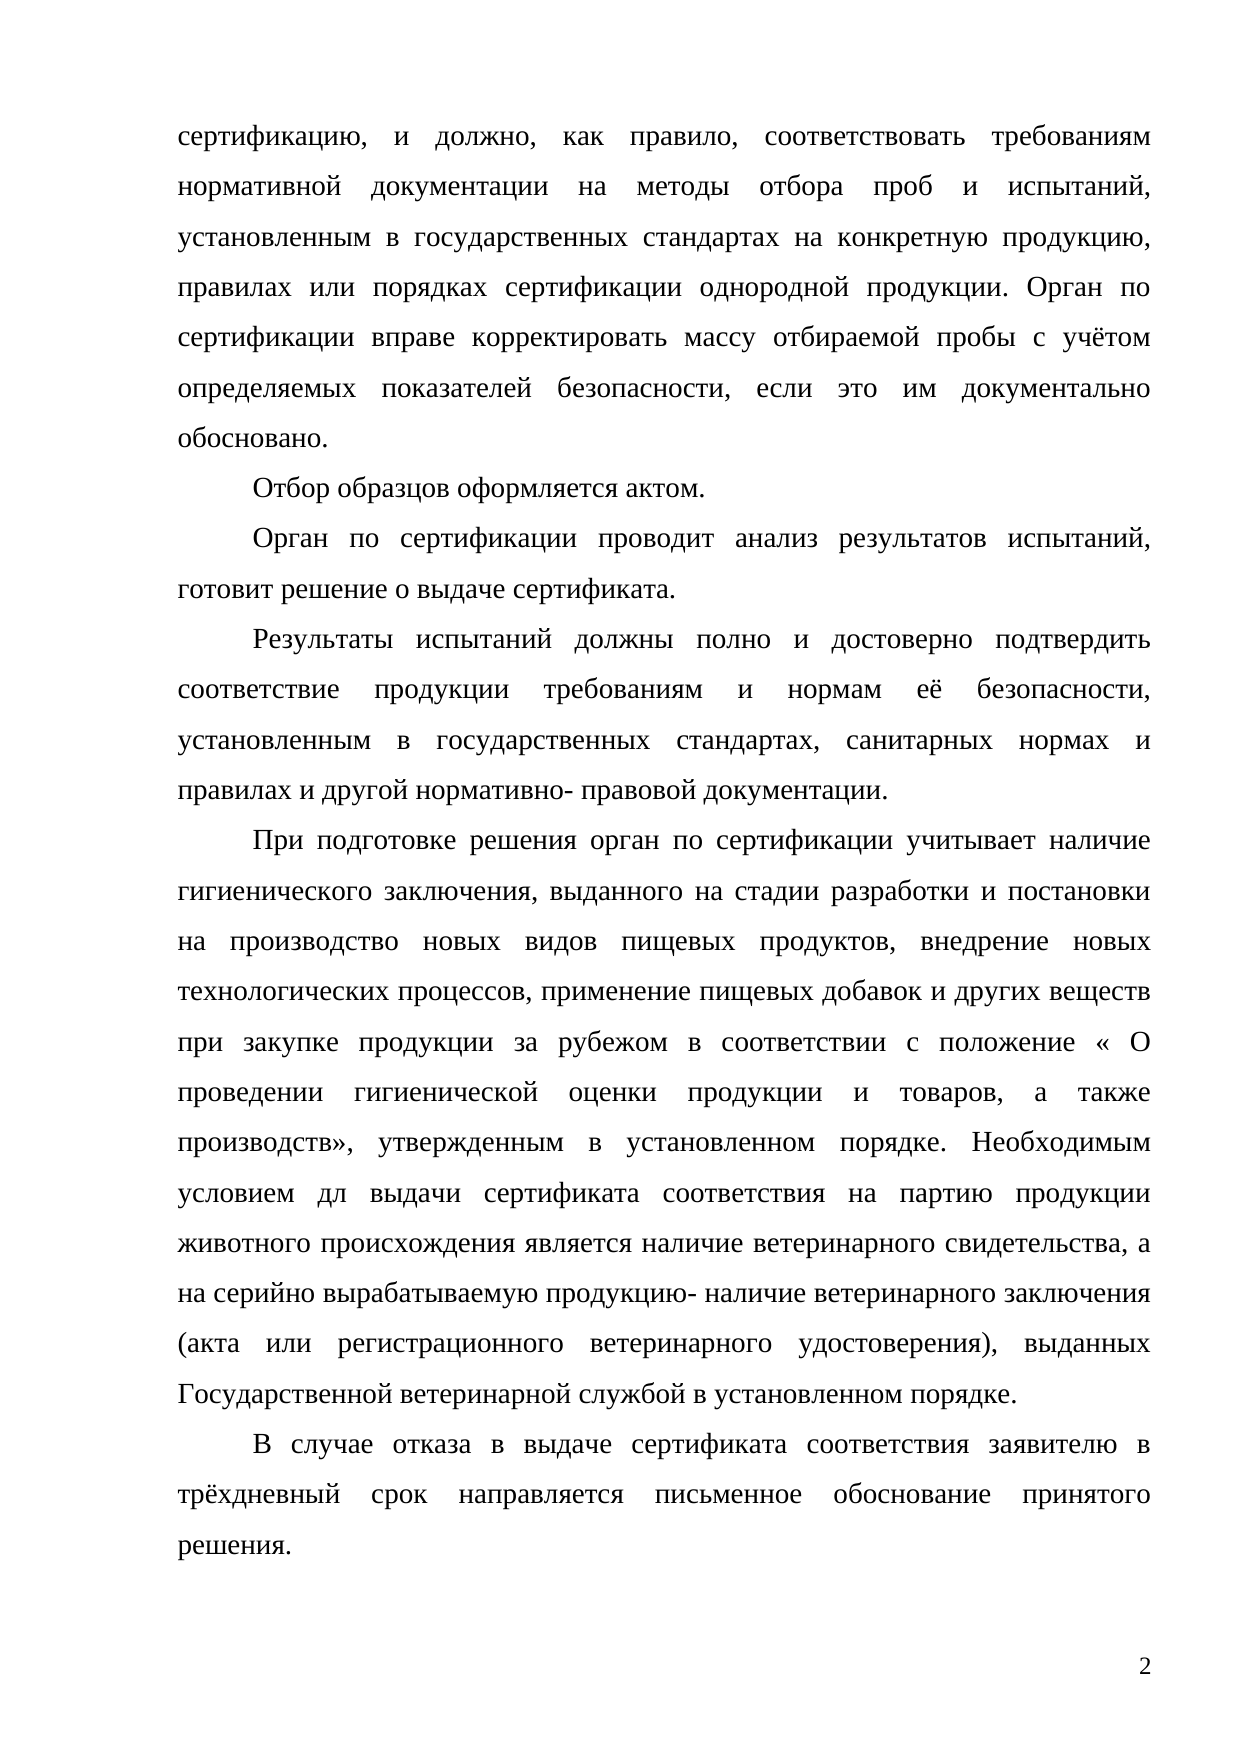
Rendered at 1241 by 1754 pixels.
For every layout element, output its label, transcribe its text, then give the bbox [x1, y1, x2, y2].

text Отбор образцов оформляется актом. [177, 470, 1152, 504]
text Результаты испытаний должны полно и достоверно подтвердить соответствие продукции требованиям и нормам её безопасности, установленным в государственных стандартах, санитарных нормах и правилах и другой нормативно- правовой документации. [177, 621, 1152, 806]
text Орган по сертификации проводит анализ результатов испытаний, готовит решение о выдаче сертификата. [177, 521, 1152, 604]
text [177, 118, 1152, 453]
text В случае отказа в выдаче сертификата соответствия заявителю в трёхдневный срок направляется письменное обоснование принятого решения. [177, 1426, 1152, 1560]
text При подготовке решения орган по сертификации учитывает наличие гигиенического заключения, выданного на стадии разработки и постановки на производство новых видов пищевых продуктов, внедрение новых технологических процессов, применение пищевых добавок и других веществ при закупке продукции за рубежом в соответствии с положение « О проведении гигиенической оценки продукции и товаров, а также производств», утвержденным в установленном порядке. Необходимым условием дл выдачи сертификата соответствия на партию продукции животного происхождения является наличие ветеринарного свидетельства, а на серийно вырабатываемую продукцию- наличие ветеринарного заключения (акта или регистрационного ветеринарного удостоверения), выданных Государственной ветеринарной службой в установленном порядке. [177, 822, 1152, 1409]
